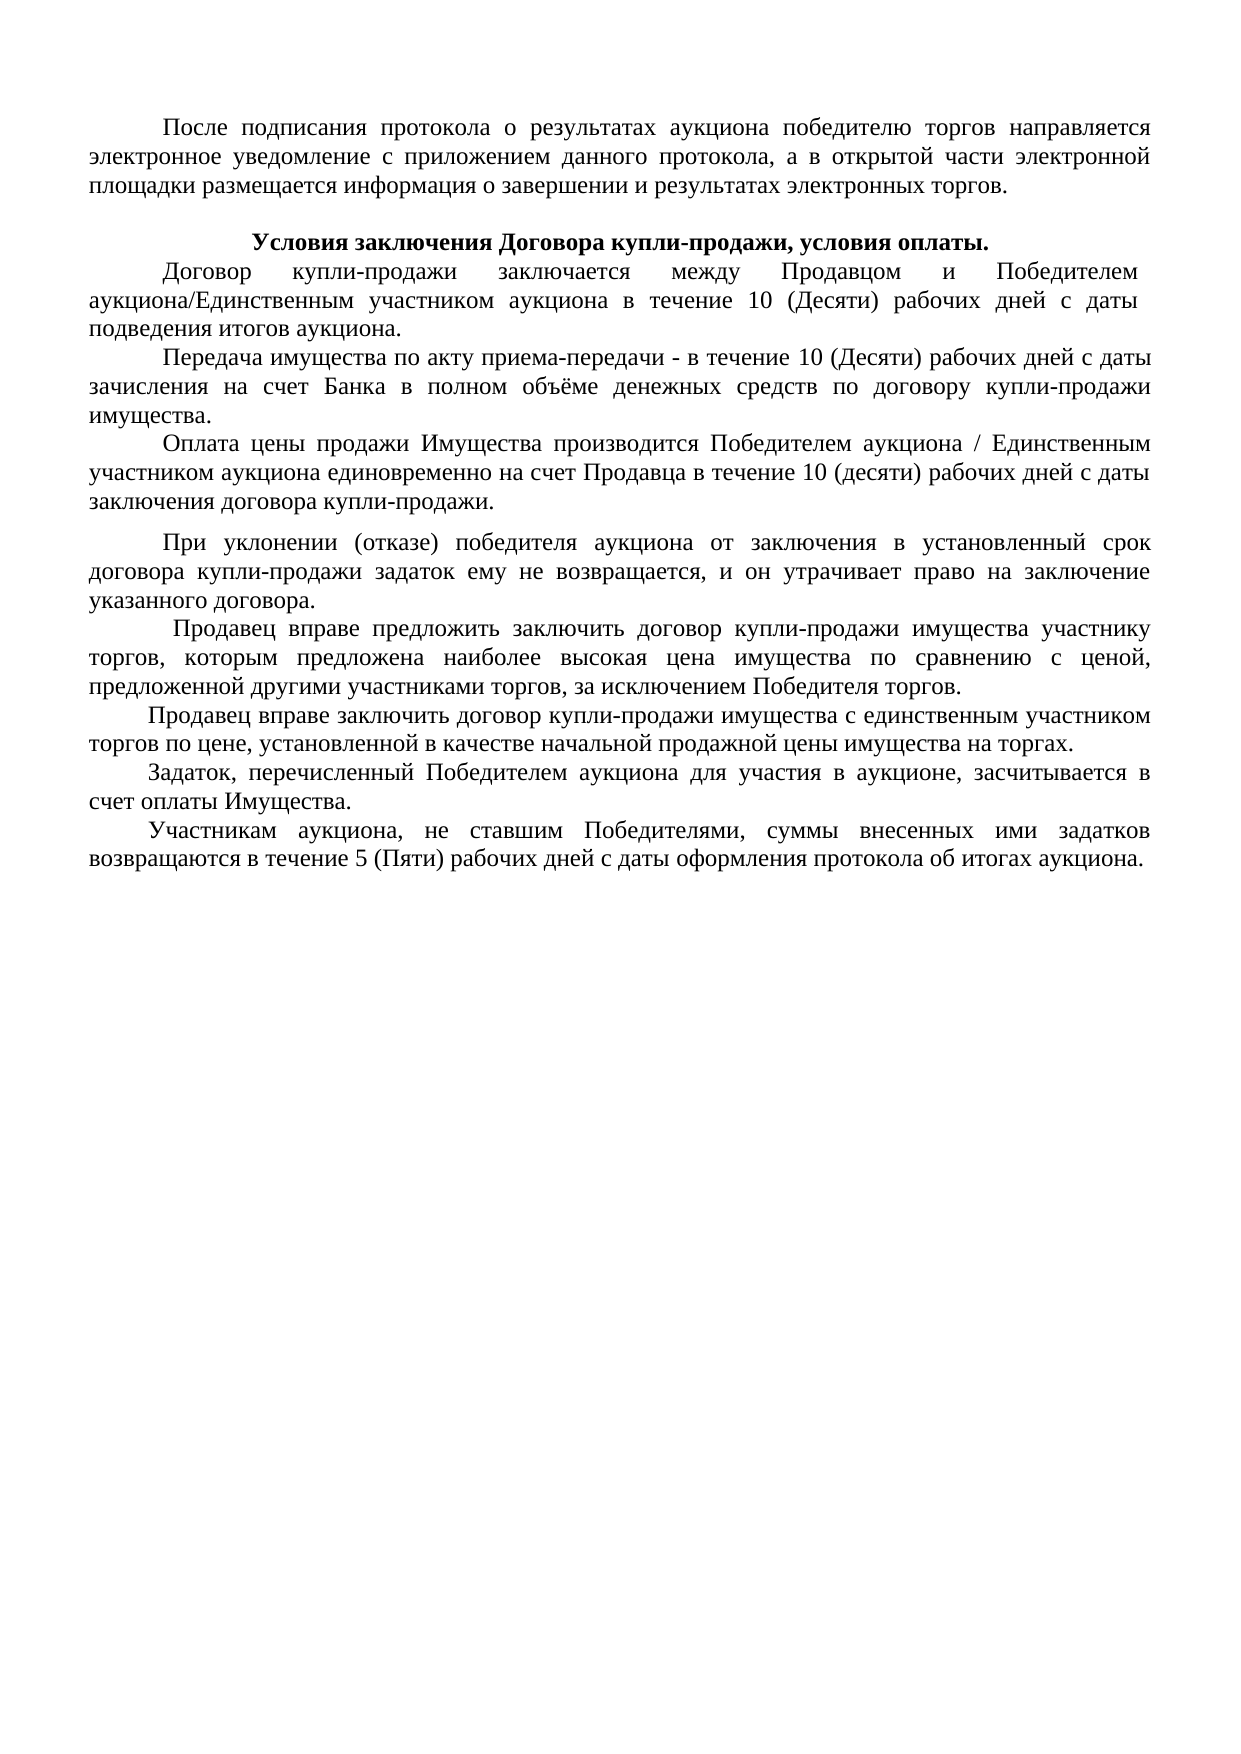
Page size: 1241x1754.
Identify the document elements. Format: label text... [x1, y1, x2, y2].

text Продавец вправе заключить договор купли-продажи имущества с единственным участником торгов по цене, установленной в качестве начальной продажной цены имущества на торгах. [89, 700, 1152, 757]
list Передача имущества по акту приема-передачи - в течение 10 (Десяти) рабочих дней с даты зачисления на счет Банка в полном объёме денежных средств по договору купли-продажи имущества. [89, 342, 1152, 428]
text Задаток, перечисленный Победителем аукциона для участия в аукционе, засчитывается в счет оплаты Имущества. [89, 757, 1152, 815]
text Участникам аукциона, не ставшим Победителями, суммы внесенных ими задатков возвращаются в течение 5 (Пяти) рабочих дней с даты оформления протокола об итогах аукциона. [89, 815, 1152, 872]
text Условия заключения Договора купли-продажи, условия оплаты. [89, 227, 1152, 256]
text При уклонении (отказе) победителя аукциона от заключения в установленный срок договора купли-продажи задаток ему не возвращается, и он утрачивает право на заключение указанного договора. [89, 527, 1152, 613]
text После подписания протокола о результатах аукциона победителю торгов направляется электронное уведомление с приложением данного протокола, а в открытой части электронной площадки размещается информация о завершении и результатах электронных торгов. [89, 112, 1152, 198]
text Продавец вправе предложить заключить договор купли-продажи имущества участнику торгов, которым предложена наиболее высокая цена имущества по сравнению с ценой, предложенной другими участниками торгов, за исключением Победителя торгов. [89, 613, 1152, 700]
text Договор купли-продажи заключается между Продавцом и Победителем аукциона/Единственным участником аукциона в течение 10 (Десяти) рабочих дней с даты подведения итогов аукциона. [89, 256, 1139, 342]
list Оплата цены продажи Имущества производится Победителем аукциона / Единственным участником аукциона единовременно на счет Продавца в течение 10 (десяти) рабочих дней с даты заключения договора купли-продажи. [89, 428, 1152, 515]
